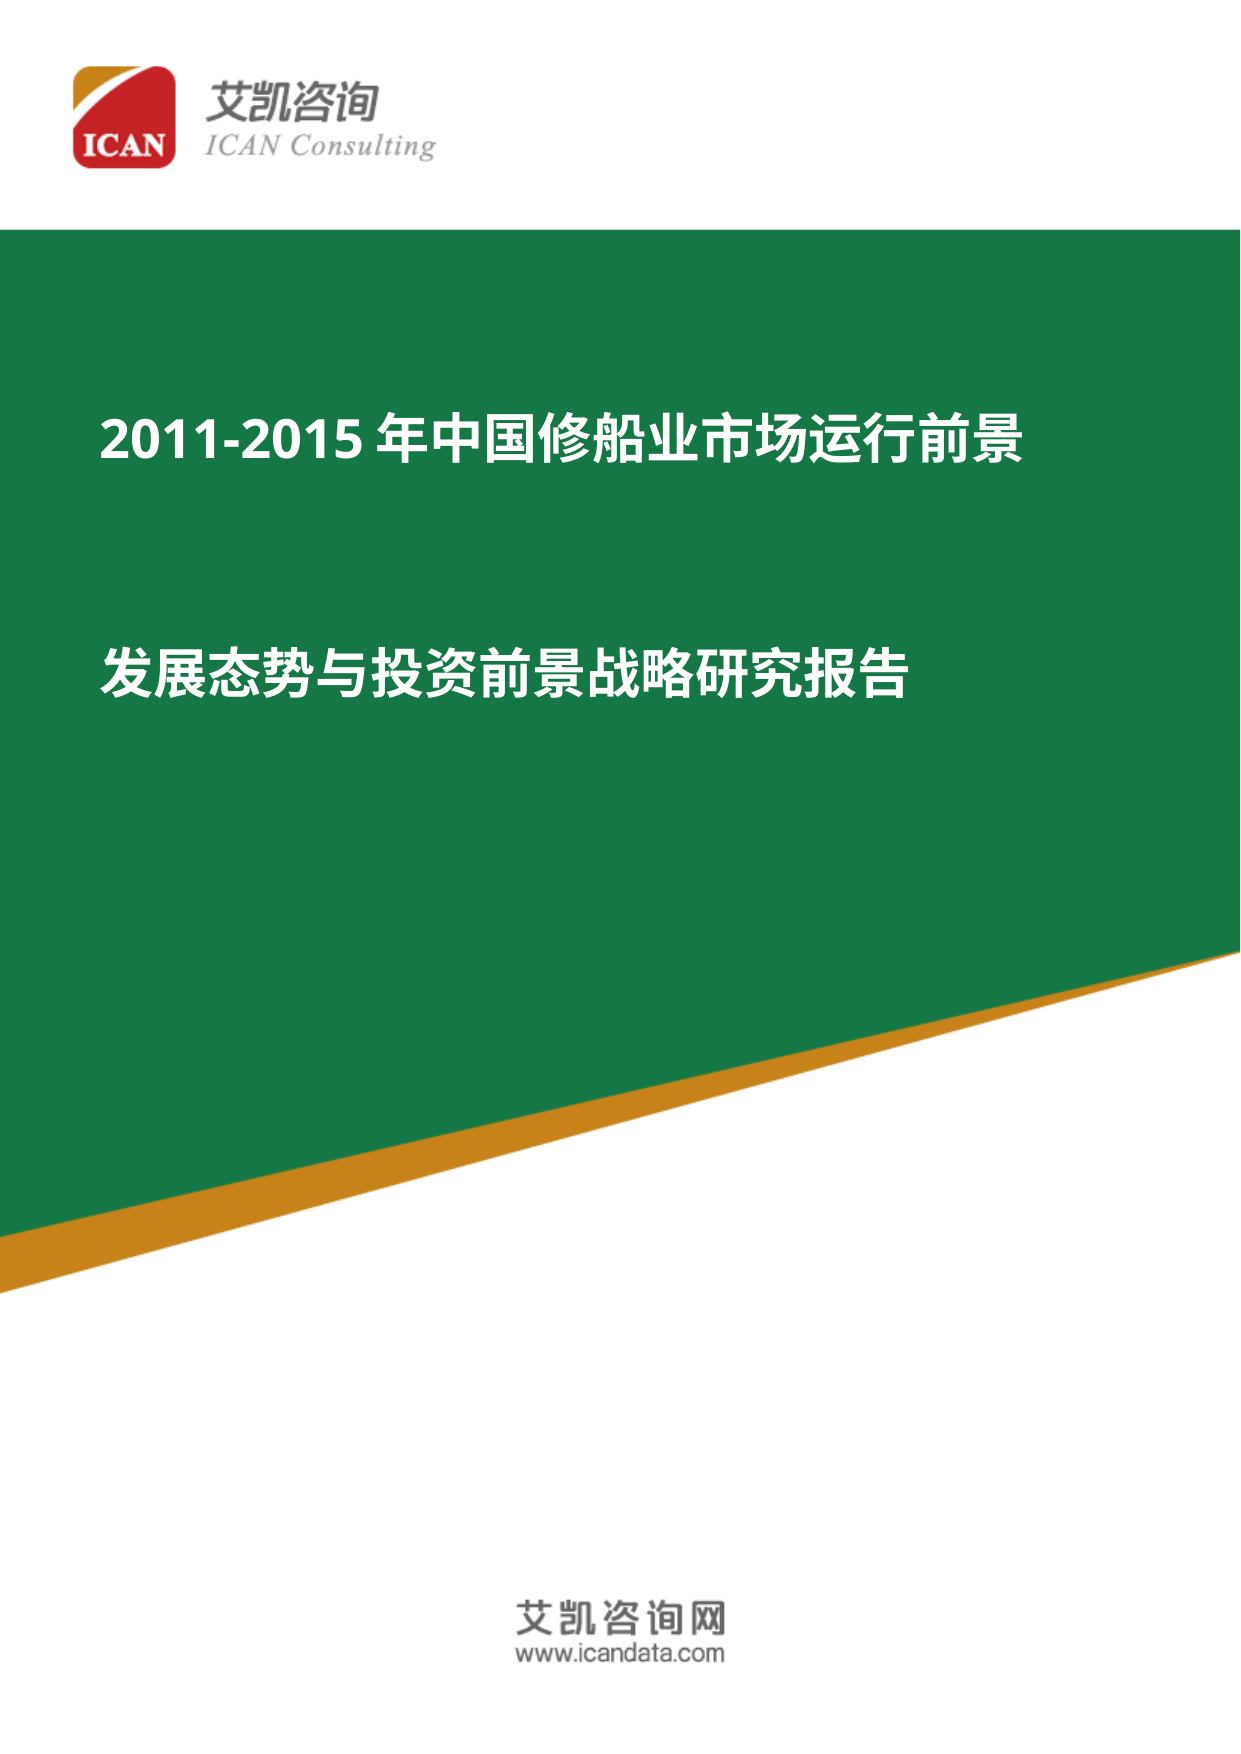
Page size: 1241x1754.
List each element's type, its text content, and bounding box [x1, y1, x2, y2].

picture [0, 5, 1241, 1754]
subtitle 2011-2015年中国修船业市场运行前景发展态势与投资前景战略研究报告 [99, 386, 1053, 718]
